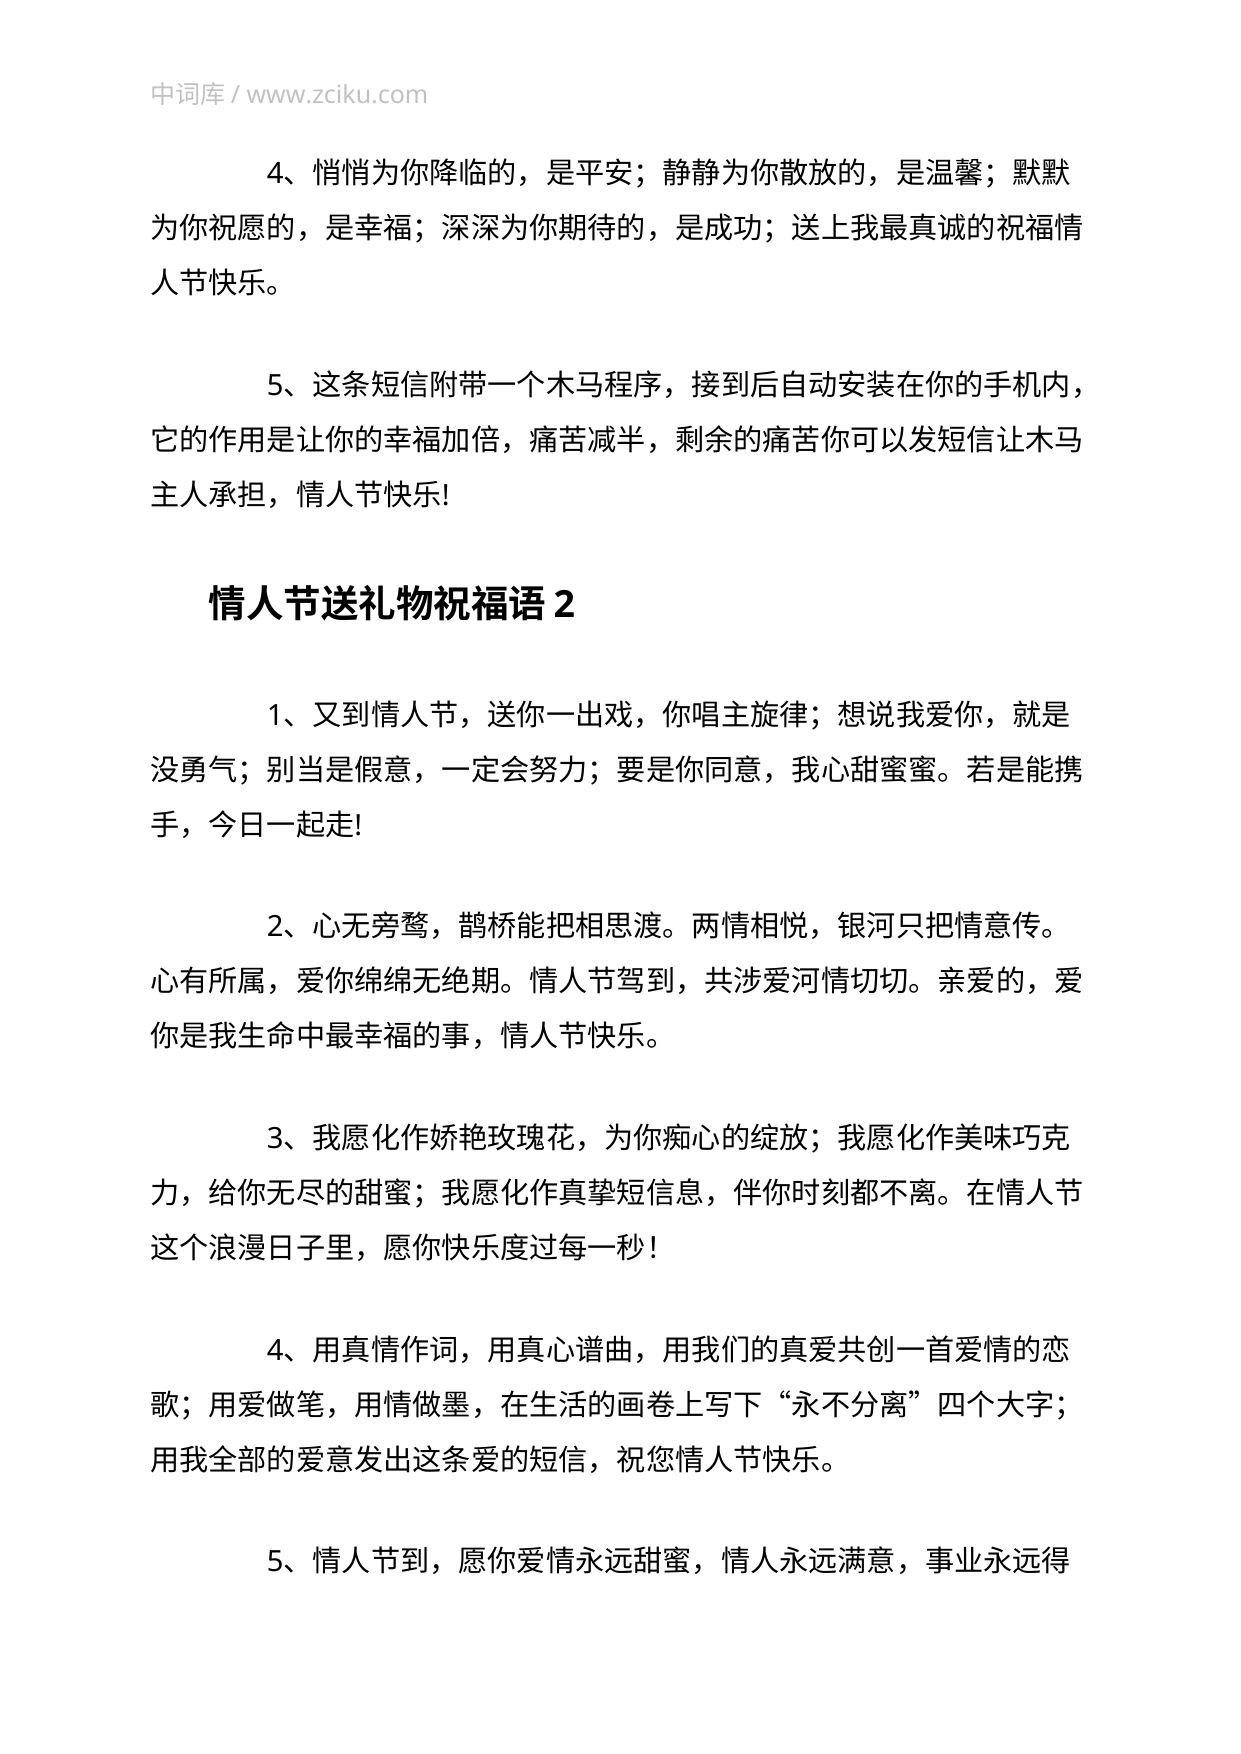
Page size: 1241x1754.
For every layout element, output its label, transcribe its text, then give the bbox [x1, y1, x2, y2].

text 3、我愿化作娇艳玫瑰花，为你痴心的绽放；我愿化作美味巧克力，给你无尽的甜蜜；我愿化作真挚短信息，伴你时刻都不离。在情人节这个浪漫日子里，愿你快乐度过每一秒！ [150, 1115, 1090, 1267]
text 4、用真情作词，用真心谱曲，用我们的真爱共创一首爱情的恋歌；用爱做笔，用情做墨，在生活的画卷上写下“永不分离”四个大字；用我全部的爱意发出这条爱的短信，祝您情人节快乐。 [150, 1326, 1090, 1478]
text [150, 1538, 1090, 1580]
text 5、这条短信附带一个木马程序，接到后自动安装在你的手机内，它的作用是让你的幸福加倍，痛苦减半，剩余的痛苦你可以发短信让木马主人承担，情人节快乐! [150, 362, 1090, 514]
text 情人节送礼物祝福语2 [150, 573, 1090, 628]
text 4、悄悄为你降临的，是平安；静静为你散放的，是温馨；默默为你祝愿的，是幸福；深深为你期待的，是成功；送上我最真诚的祝福情人节快乐。 [150, 150, 1090, 302]
text 2、心无旁鹜，鹊桥能把相思渡。两情相悦，银河只把情意传。心有所属，爱你绵绵无绝期。情人节驾到，共涉爱河情切切。亲爱的，爱你是我生命中最幸福的事，情人节快乐。 [150, 903, 1090, 1055]
text 1、又到情人节，送你一出戏，你唱主旋律；想说我爱你，就是没勇气；别当是假意，一定会努力；要是你同意，我心甜蜜蜜。若是能携手，今日一起走! [150, 691, 1090, 843]
